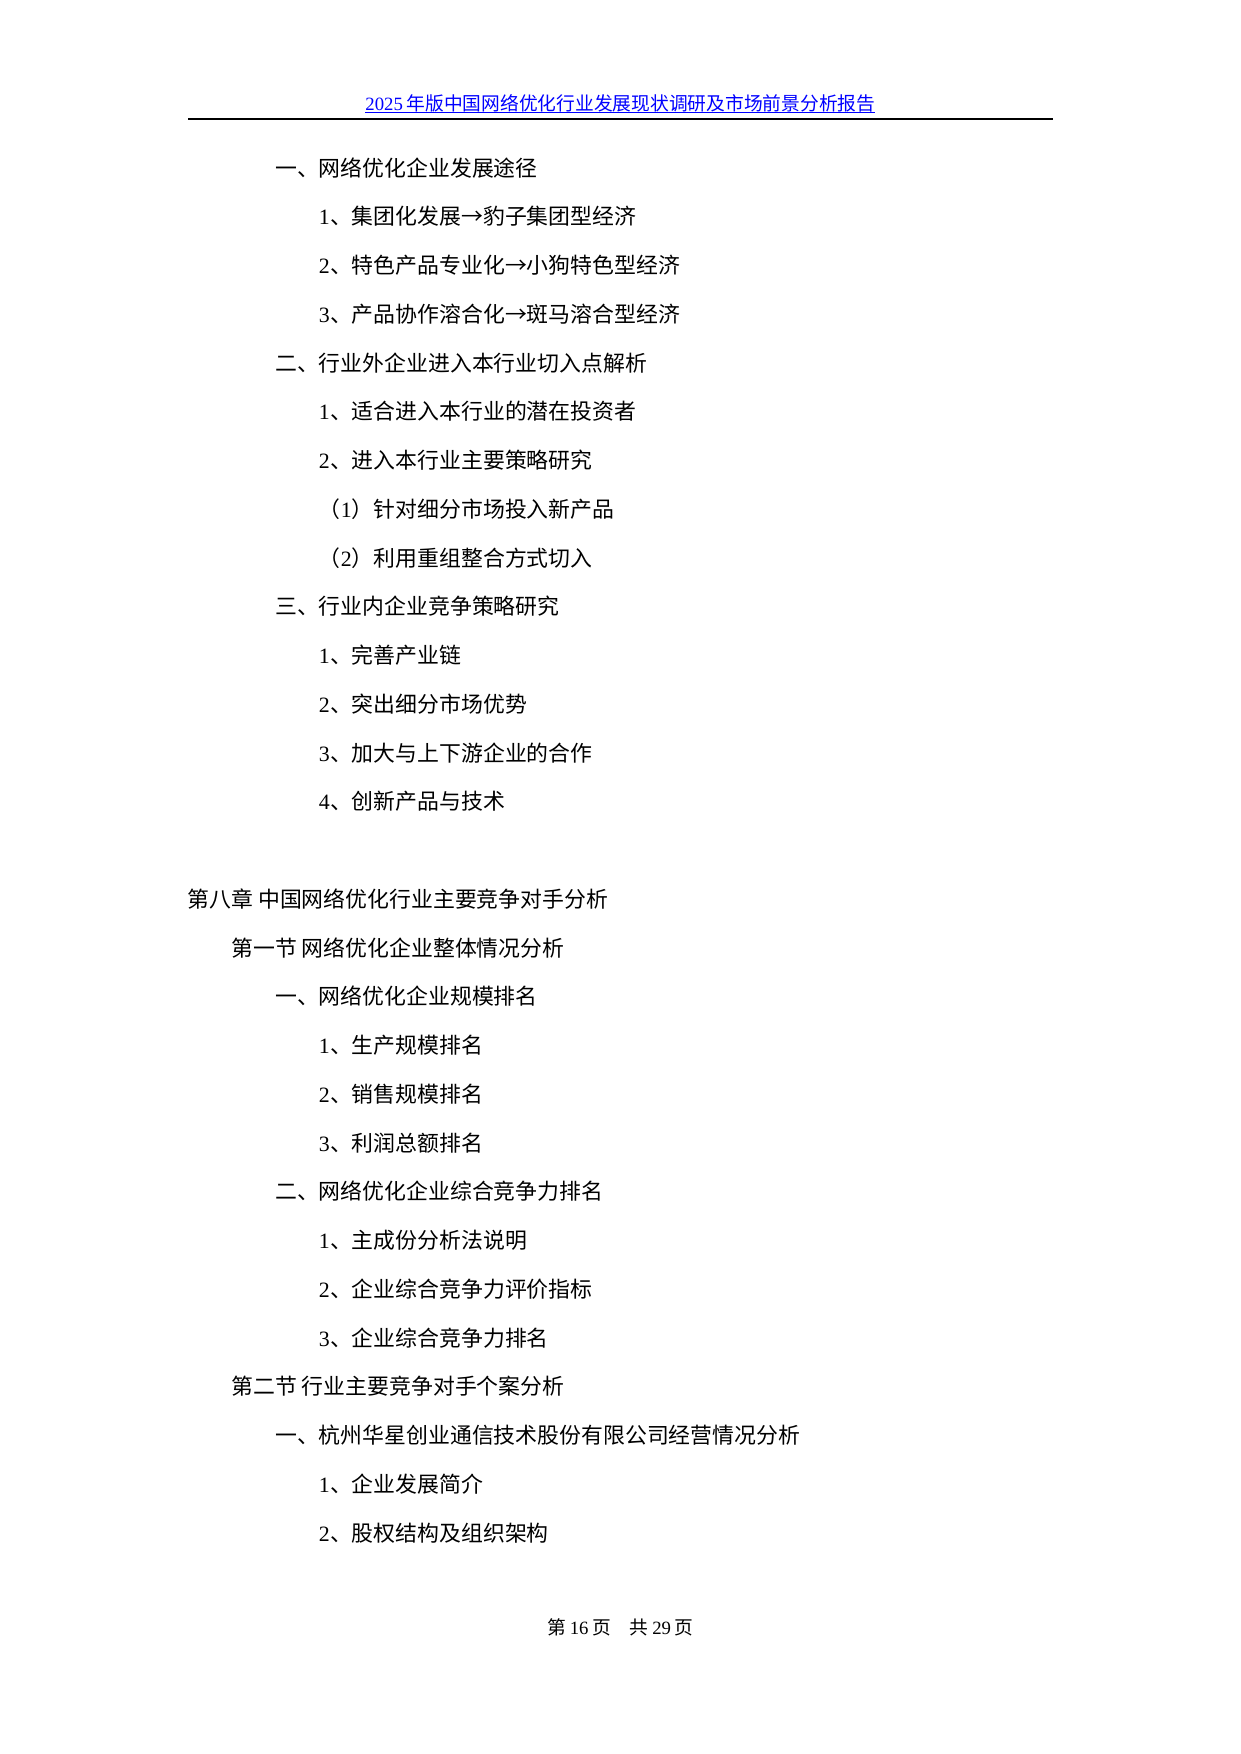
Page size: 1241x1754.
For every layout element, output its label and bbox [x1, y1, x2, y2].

text [187, 150, 1053, 1548]
